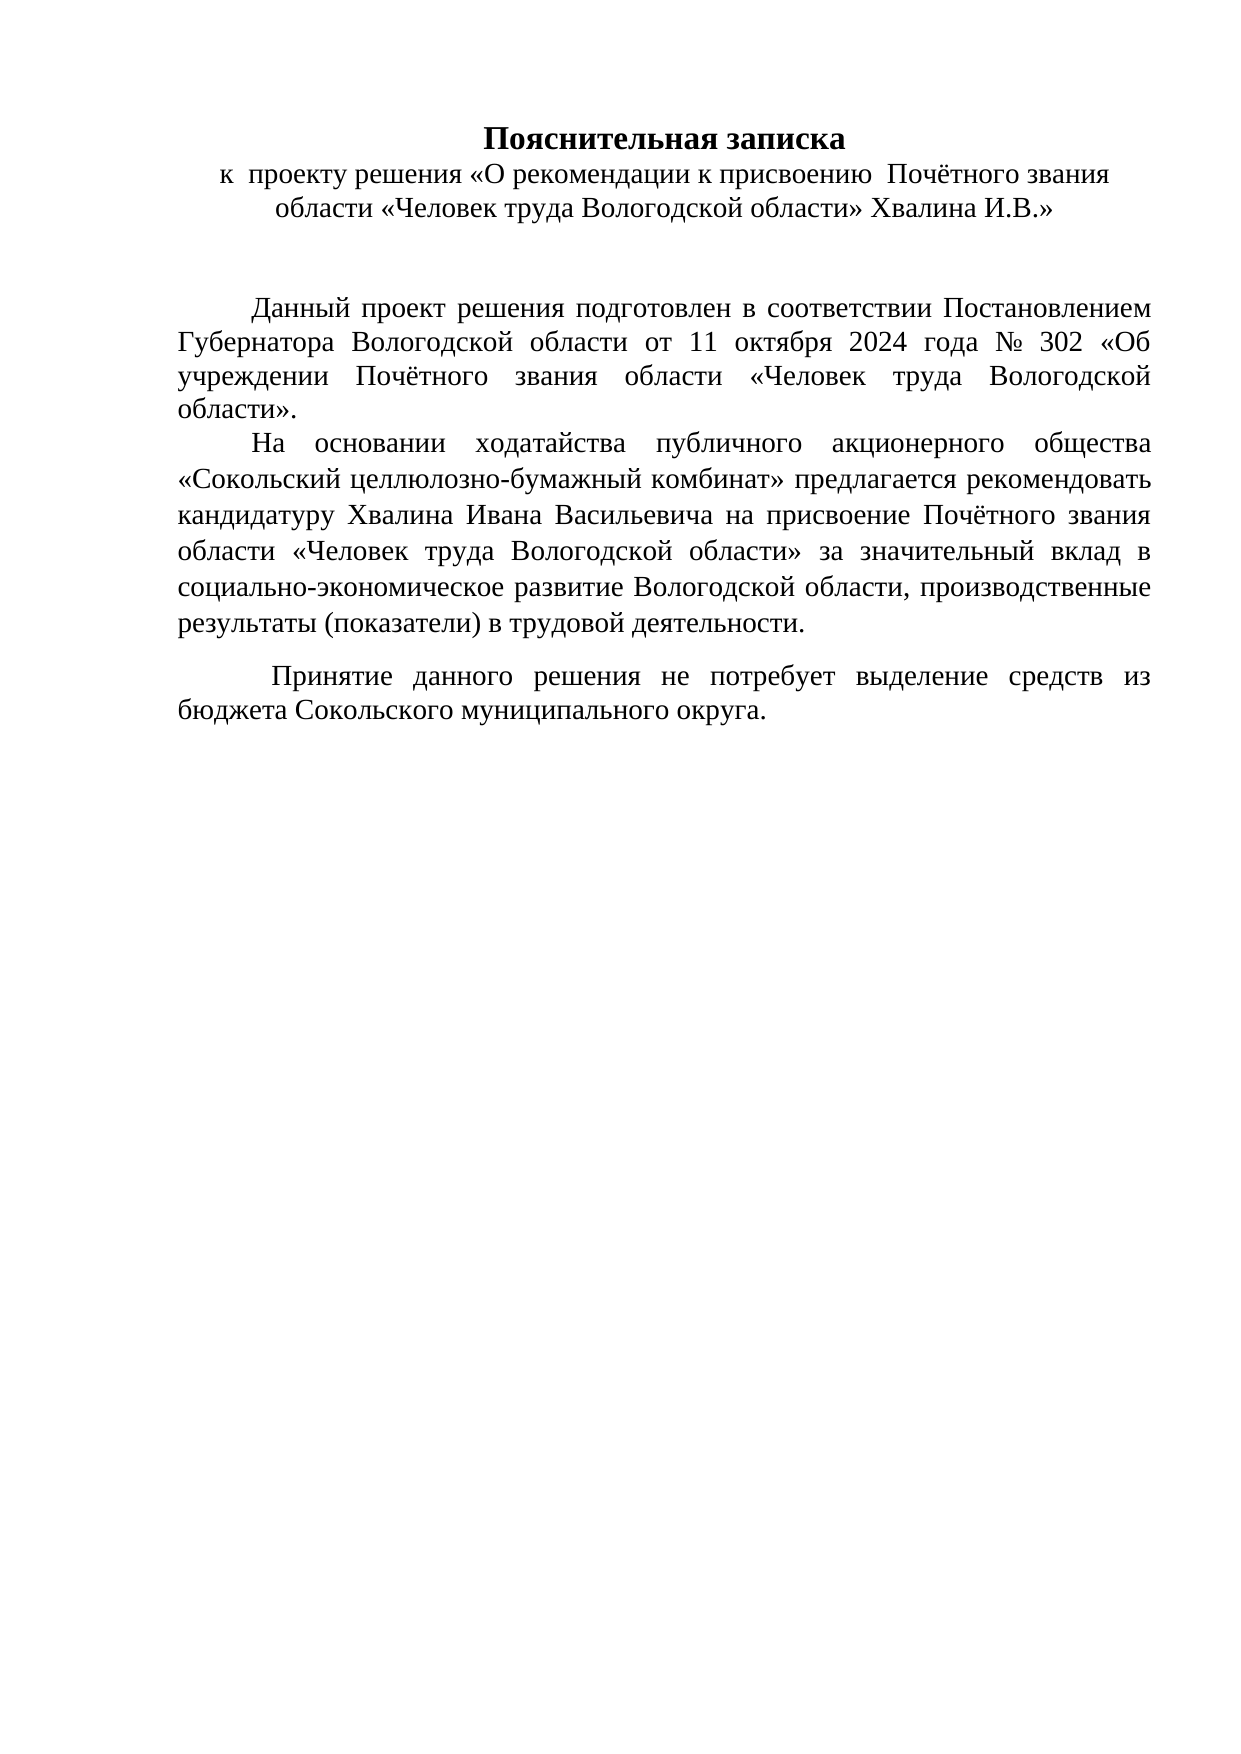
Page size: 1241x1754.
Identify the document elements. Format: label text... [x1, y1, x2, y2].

text Данный проект решения подготовлен в соответствии Постановлением Губернатора Вологодской области от 11 октября 2024 года № 302 «Об учреждении Почётного звания области «Человек труда Вологодской области». [177, 291, 1152, 425]
text к проекту решения «О рекомендации к присвоению Почётного звания области «Человек труда Вологодской области» Хвалина И.В.» [177, 156, 1152, 223]
text На основании ходатайства публичного акционерного общества «Сокольский целлюлозно-бумажный комбинат» предлагается рекомендовать кандидатуру Хвалина Ивана Васильевича на присвоение Почётного звания области «Человек труда Вологодской области» за значительный вклад в социально-экономическое развитие Вологодской области, производственные результаты (показатели) в трудовой деятельности. [177, 425, 1152, 639]
text Пояснительная записка [177, 118, 1152, 156]
text Принятие данного решения не потребует выделение средств из бюджета Сокольского муниципального округа. [177, 658, 1152, 725]
